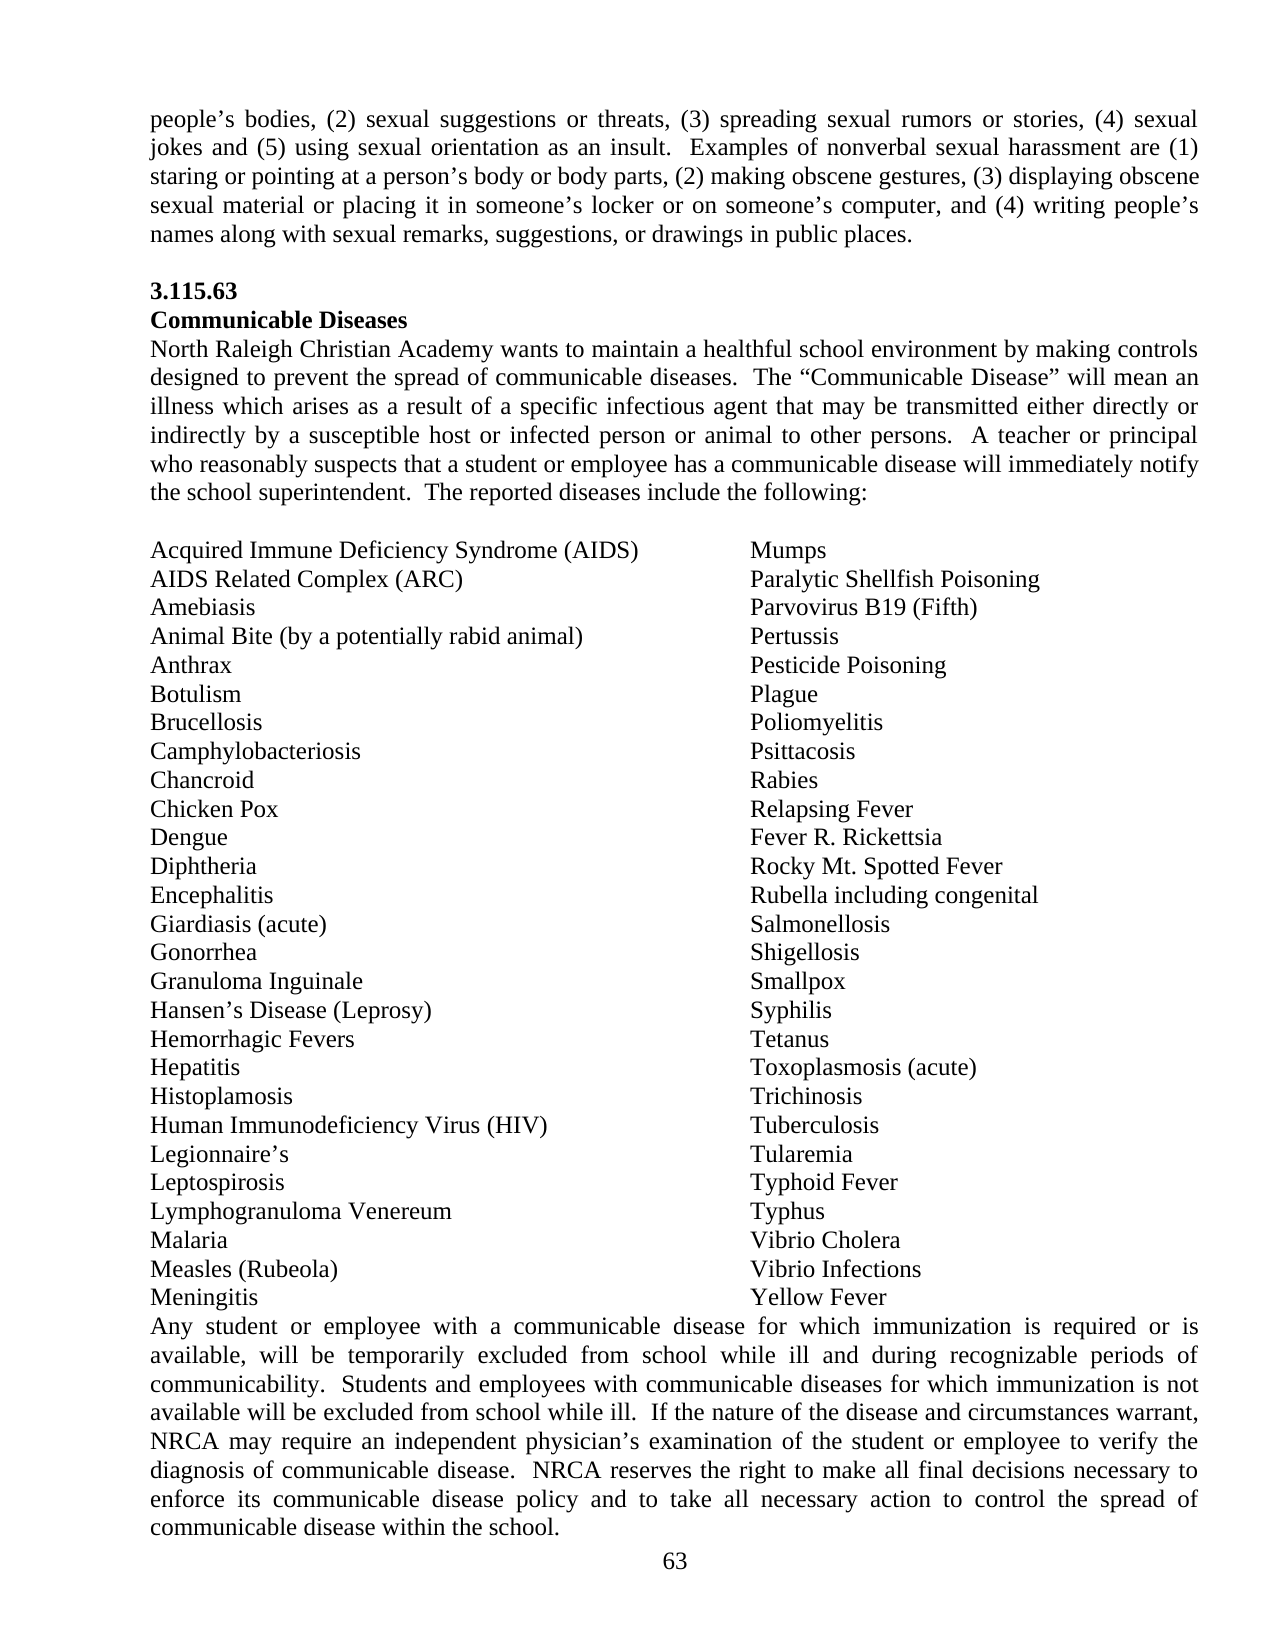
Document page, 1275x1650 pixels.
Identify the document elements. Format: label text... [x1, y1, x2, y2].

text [150, 104, 1200, 247]
text Human Immunodeficiency Virus (HIV) Tuberculosis [150, 1110, 1200, 1139]
text Measles (Rubeola) Vibrio Infections [150, 1254, 1200, 1282]
text Animal Bite (by a potentially rabid animal) Pertussis [150, 621, 1200, 650]
text Leptospirosis Typhoid Fever [150, 1167, 1200, 1196]
text Legionnaire’s Tularemia [150, 1139, 1200, 1167]
text Dengue Fever R. Rickettsia [150, 822, 1200, 851]
text Malaria Vibrio Cholera [150, 1225, 1200, 1254]
text Encephalitis Rubella including congenital [150, 880, 1200, 909]
text Hemorrhagic Fevers Tetanus [150, 1024, 1200, 1052]
text 3.115.63 [150, 276, 1200, 305]
text Anthrax Pesticide Poisoning [150, 650, 1200, 679]
text Granuloma Inguinale Smallpox [150, 966, 1200, 995]
text Botulism Plague [150, 679, 1200, 707]
text Chicken Pox Relapsing Fever [150, 794, 1200, 822]
text Giardiasis (acute) Salmonellosis [150, 909, 1200, 937]
text Amebiasis Parvovirus B19 (Fifth) [150, 592, 1200, 621]
text Communicable Diseases [150, 305, 1200, 334]
text Hepatitis Toxoplasmosis (acute) [150, 1052, 1200, 1081]
text Brucellosis Poliomyelitis [150, 707, 1200, 736]
text Histoplamosis Trichinosis [150, 1081, 1200, 1110]
text Camphylobacteriosis Psittacosis [150, 736, 1200, 765]
text Acquired Immune Deficiency Syndrome (AIDS) Mumps [150, 535, 1200, 564]
text Chancroid Rabies [150, 765, 1200, 794]
text Hansen’s Disease (Leprosy) Syphilis [150, 995, 1200, 1024]
text North Raleigh Christian Academy wants to maintain a healthful school environment by making controls designed to prevent the spread of communicable diseases. The “Communicable Disease” will mean an illness which arises as a result of a specific infectious agent that may be transmitted either directly or indirectly by a susceptible host or infected person or animal to other persons. A teacher or principal who reasonably suspects that a student or employee has a communicable disease will immediately notify the school superintendent. The reported diseases include the following: [150, 334, 1200, 506]
text Gonorrhea Shigellosis [150, 937, 1200, 966]
text AIDS Related Complex (ARC) Paralytic Shellfish Poisoning [150, 564, 1200, 592]
text Diphtheria Rocky Mt. Spotted Fever [150, 851, 1200, 880]
text Lymphogranuloma Venereum Typhus [150, 1196, 1200, 1225]
text Meningitis Yellow Fever [150, 1282, 1200, 1311]
text Any student or employee with a communicable disease for which immunization is required or is available, will be temporarily excluded from school while ill and during recognizable periods of communicability. Students and employees with communicable diseases for which immunization is not available will be excluded from school while ill. If the nature of the disease and circumstances warrant, NRCA may require an independent physician’s examination of the student or employee to verify the diagnosis of communicable disease. NRCA reserves the right to make all final decisions necessary to enforce its communicable disease policy and to take all necessary action to control the spread of communicable disease within the school. [150, 1311, 1200, 1541]
